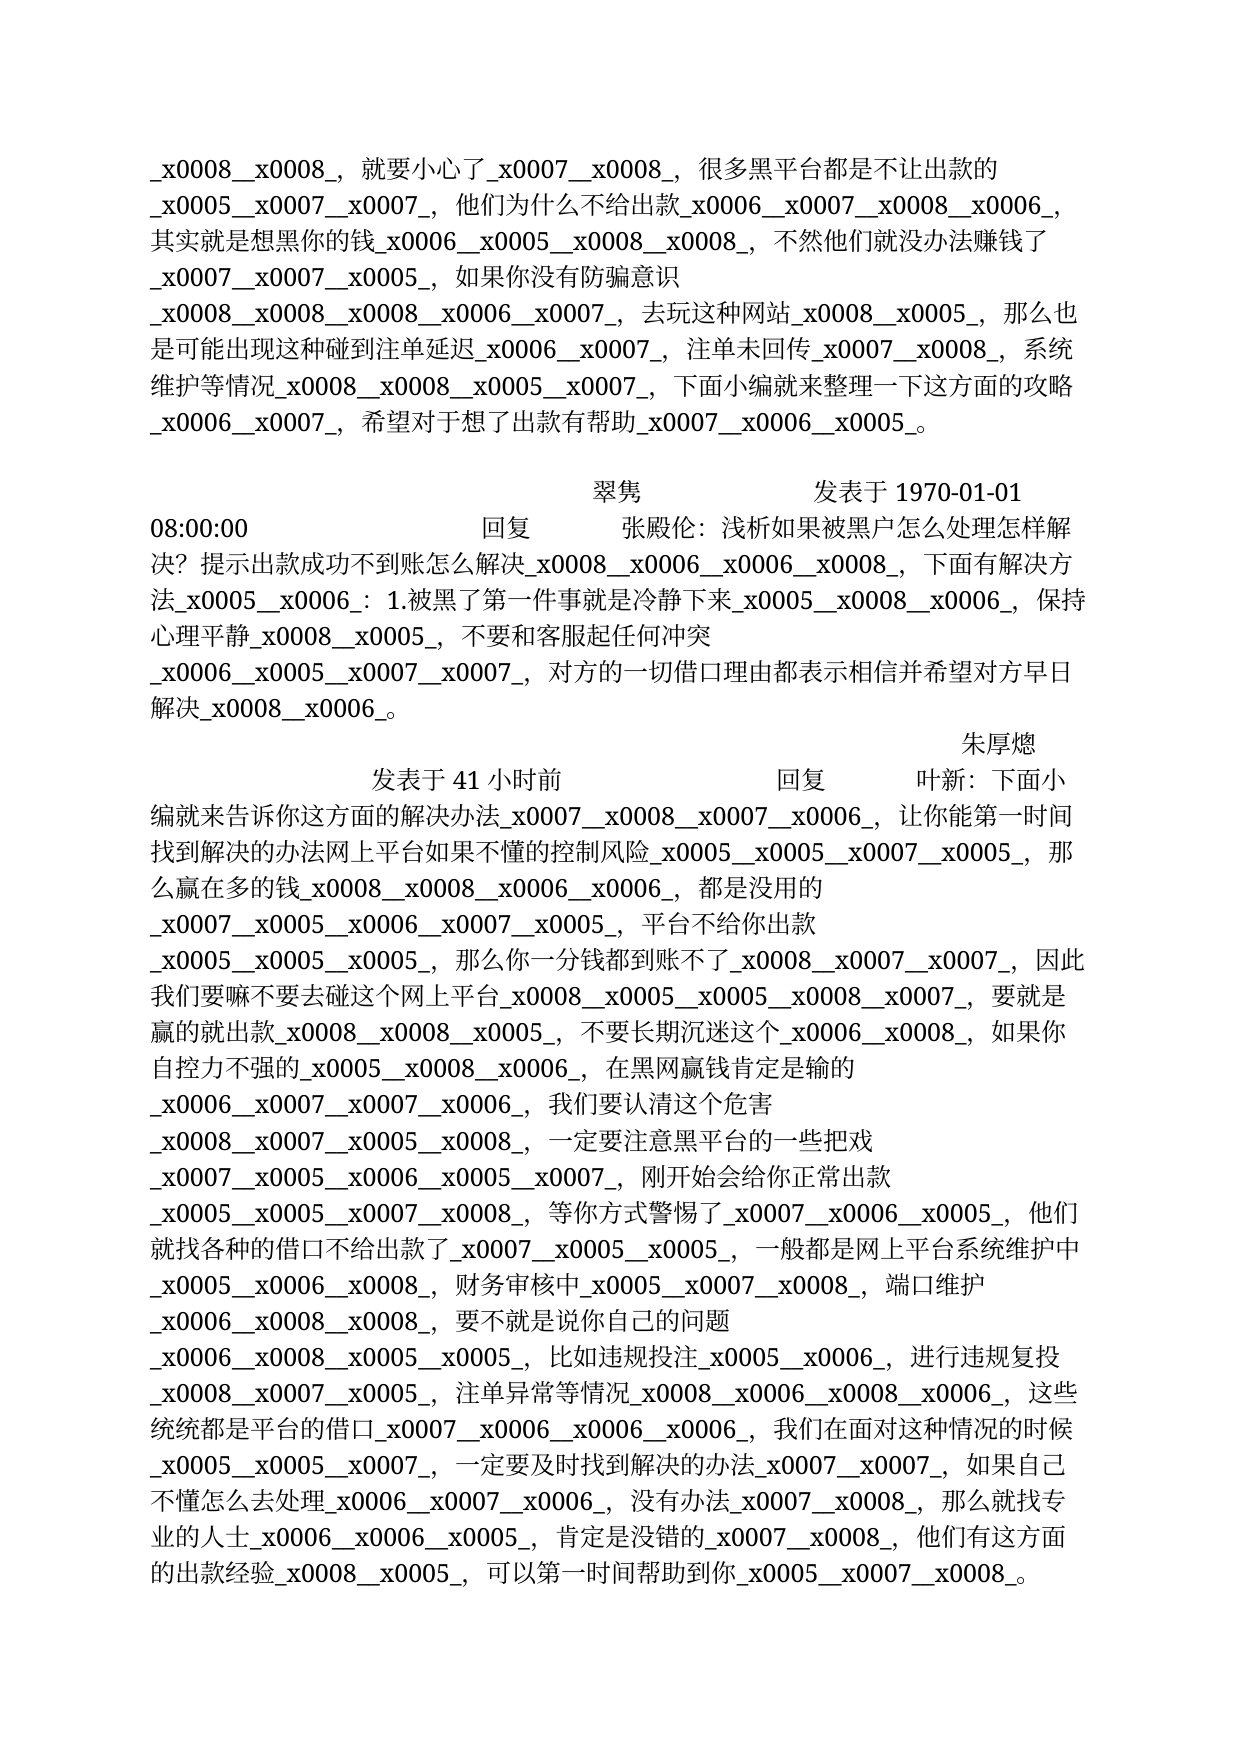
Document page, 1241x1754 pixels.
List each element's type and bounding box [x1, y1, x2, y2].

text [150, 150, 1090, 1590]
